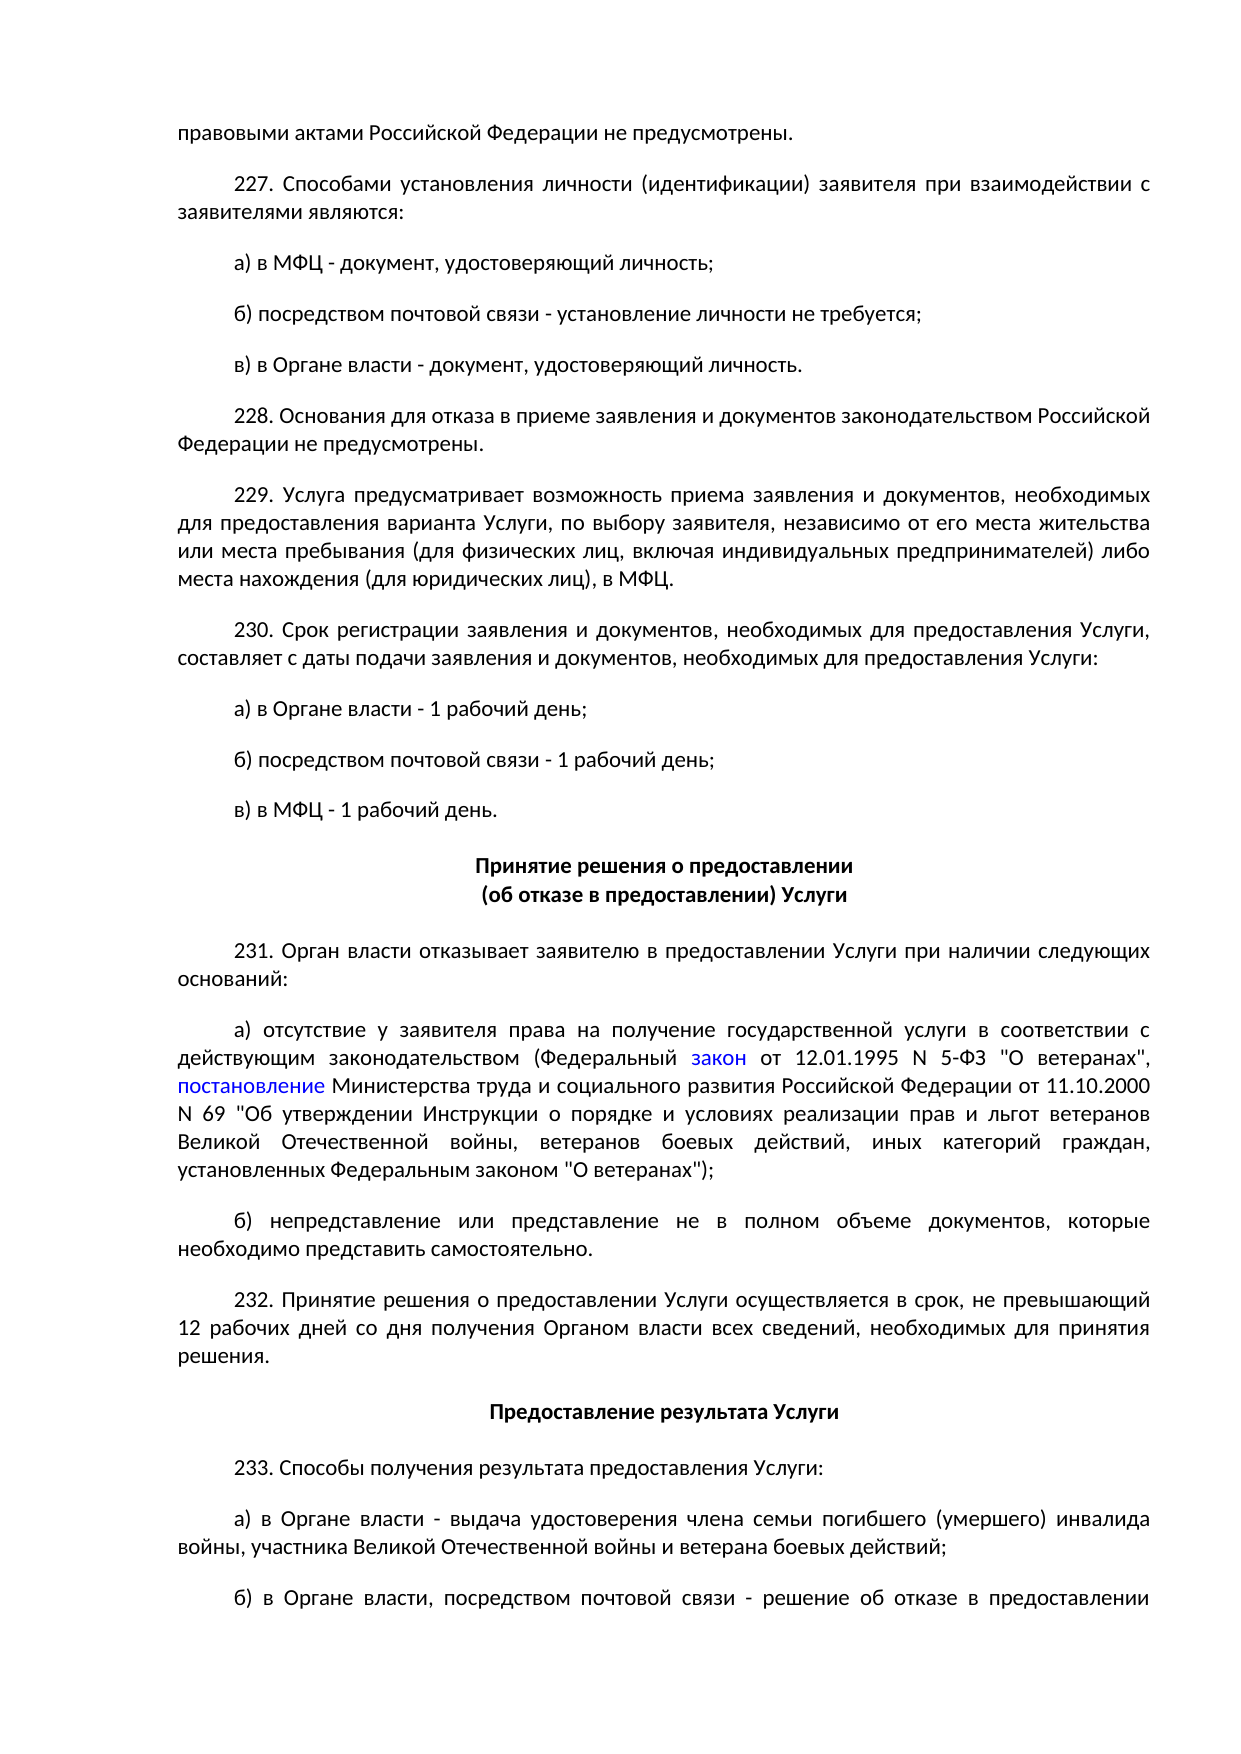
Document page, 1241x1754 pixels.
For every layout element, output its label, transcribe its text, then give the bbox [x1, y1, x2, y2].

text 232. Принятие решения о предоставлении Услуги осуществляется в срок, не превышающий 12 рабочих дней со дня получения Органом власти всех сведений, необходимых для принятия решения. [177, 1285, 1152, 1369]
text 227. Способами установления личности (идентификации) заявителя при взаимодействии с заявителями являются: [177, 169, 1152, 225]
text 233. Способы получения результата предоставления Услуги: [177, 1453, 1152, 1481]
text в) в МФЦ - 1 рабочий день. [177, 796, 1152, 824]
title (об отказе в предоставлении) Услуги [177, 880, 1152, 908]
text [177, 1583, 1152, 1611]
text 230. Срок регистрации заявления и документов, необходимых для предоставления Услуги, составляет с даты подачи заявления и документов, необходимых для предоставления Услуги: [177, 615, 1152, 671]
text б) посредством почтовой связи - 1 рабочий день; [177, 745, 1152, 773]
text 229. Услуга предусматривает возможность приема заявления и документов, необходимых для предоставления варианта Услуги, по выбору заявителя, независимо от его места жительства или места пребывания (для физических лиц, включая индивидуальных предпринимателей) либо места нахождения (для юридических лиц), в МФЦ. [177, 480, 1152, 592]
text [177, 118, 1152, 146]
text а) в Органе власти - выдача удостоверения члена семьи погибшего (умершего) инвалида войны, участника Великой Отечественной войны и ветерана боевых действий; [177, 1504, 1152, 1560]
text 228. Основания для отказа в приеме заявления и документов законодательством Российской Федерации не предусмотрены. [177, 401, 1152, 457]
text 231. Орган власти отказывает заявителю в предоставлении Услуги при наличии следующих оснований: [177, 936, 1152, 992]
text а) в МФЦ - документ, удостоверяющий личность; [177, 248, 1152, 276]
text а) отсутствие у заявителя права на получение государственной услуги в соответствии с действующим законодательством (Федеральный закон от 12.01.1995 N 5-ФЗ "О ветеранах", постановление Министерства труда и социального развития Российской Федерации от 11.10.2000 N 69 "Об утверждении Инструкции о порядке и условиях реализации прав и льгот ветеранов Великой Отечественной войны, ветеранов боевых действий, иных категорий граждан, установленных Федеральным законом "О ветеранах"); [177, 1015, 1152, 1183]
text а) в Органе власти - 1 рабочий день; [177, 694, 1152, 722]
text б) посредством почтовой связи - установление личности не требуется; [177, 299, 1152, 327]
title Предоставление результата Услуги [177, 1397, 1152, 1425]
title Принятие решения о предоставлении [177, 852, 1152, 880]
text б) непредставление или представление не в полном объеме документов, которые необходимо представить самостоятельно. [177, 1206, 1152, 1262]
text в) в Органе власти - документ, удостоверяющий личность. [177, 350, 1152, 378]
